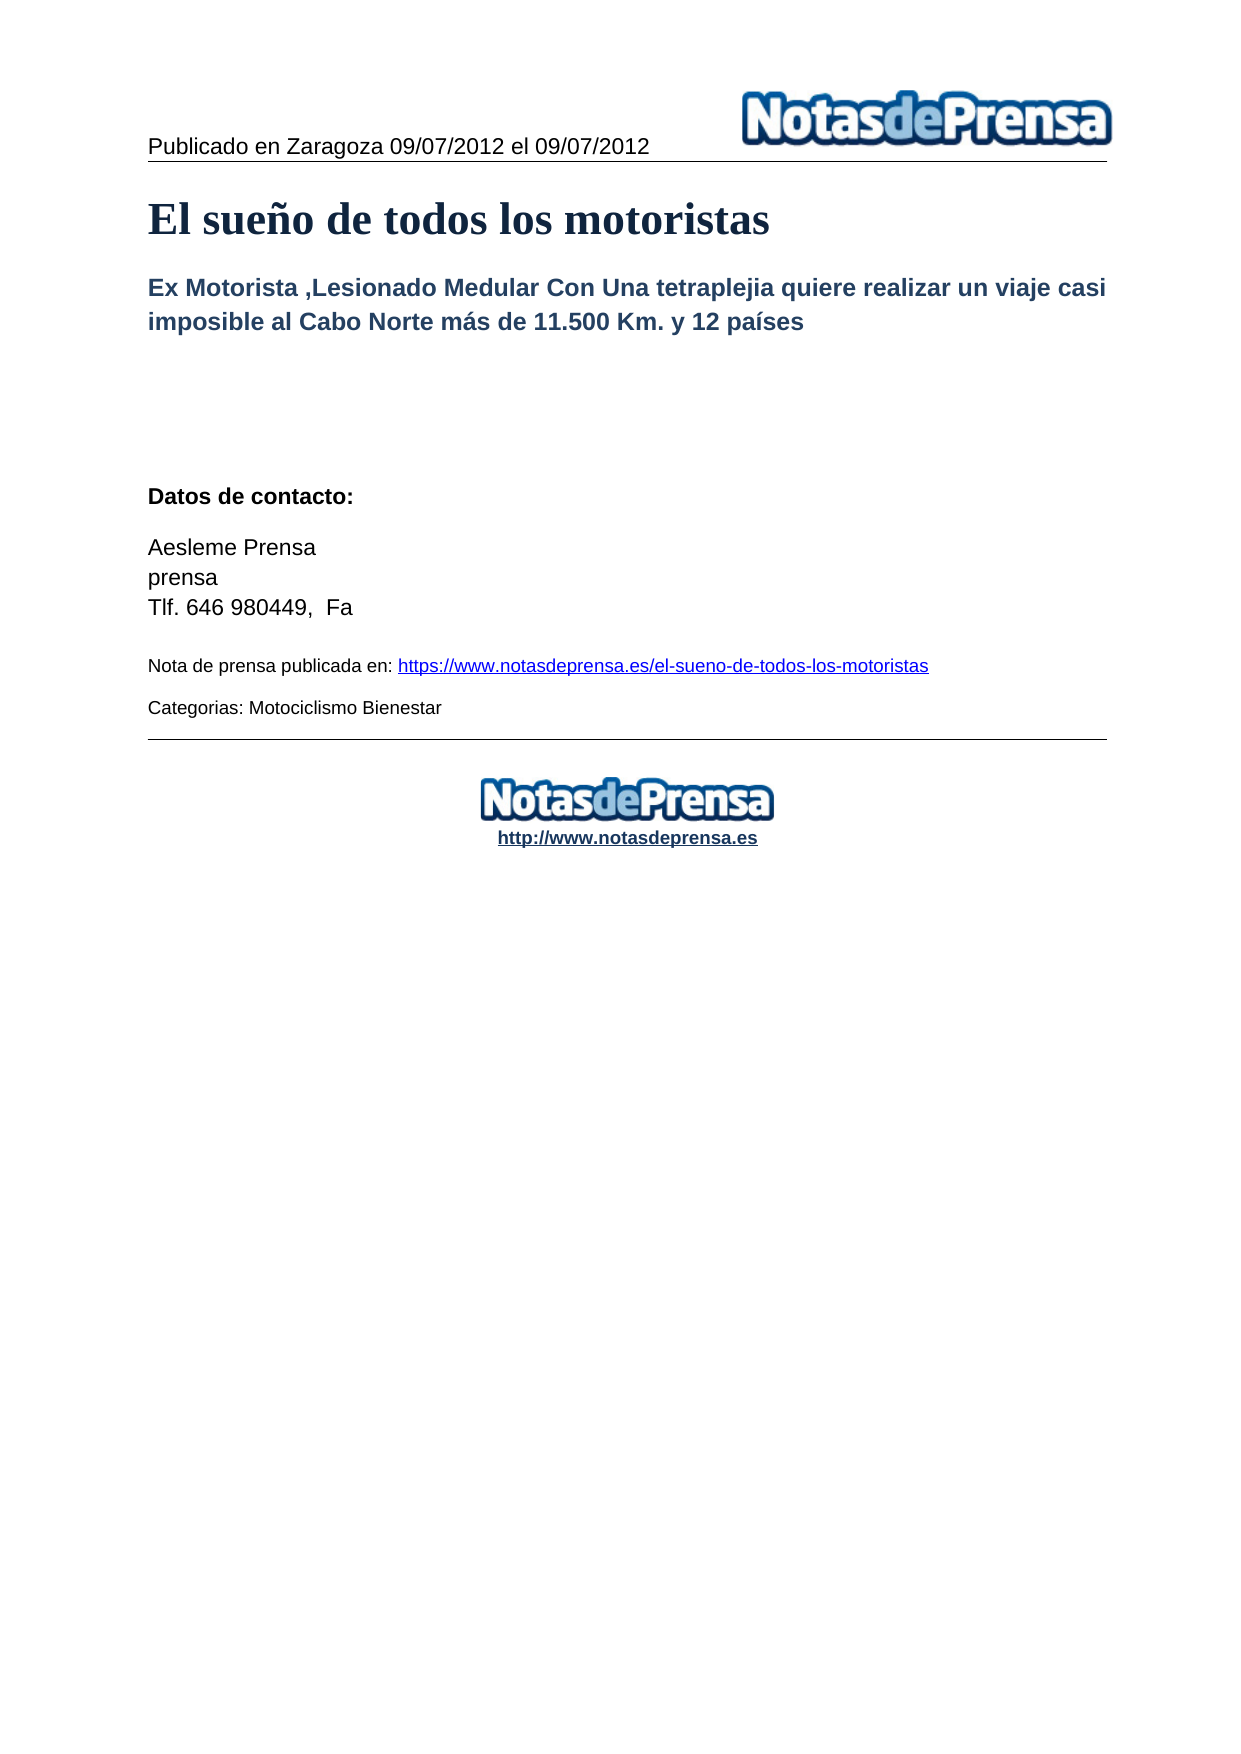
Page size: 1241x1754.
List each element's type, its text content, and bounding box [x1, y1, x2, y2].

text Aesleme Prensa [148, 534, 1063, 560]
text http://www.notasdeprensa.es [148, 826, 1107, 848]
subtitle El sueño de todos los motoristas [148, 192, 1107, 244]
text Categorias: Motociclismo Bienestar [148, 697, 1107, 718]
text Tlf. 646 980449, Fa [148, 594, 1063, 621]
text prensa [148, 564, 1063, 590]
text Publicado en Zaragoza 09/07/2012 el 09/07/2012 [148, 133, 1107, 161]
text Nota de prensa publicada en: https://www.notasdeprensa.es/el-sueno-de-todos-los-motoristas [148, 654, 1107, 676]
text Datos de contacto: [148, 483, 1107, 509]
picture [480, 777, 775, 823]
picture [742, 90, 1113, 148]
subtitle Ex Motorista ,Lesionado Medular Con Una tetraplejia quiere realizar un viaje casi imposible al Cabo Norte más de 11.500 Km. y 12 países [148, 273, 1107, 335]
